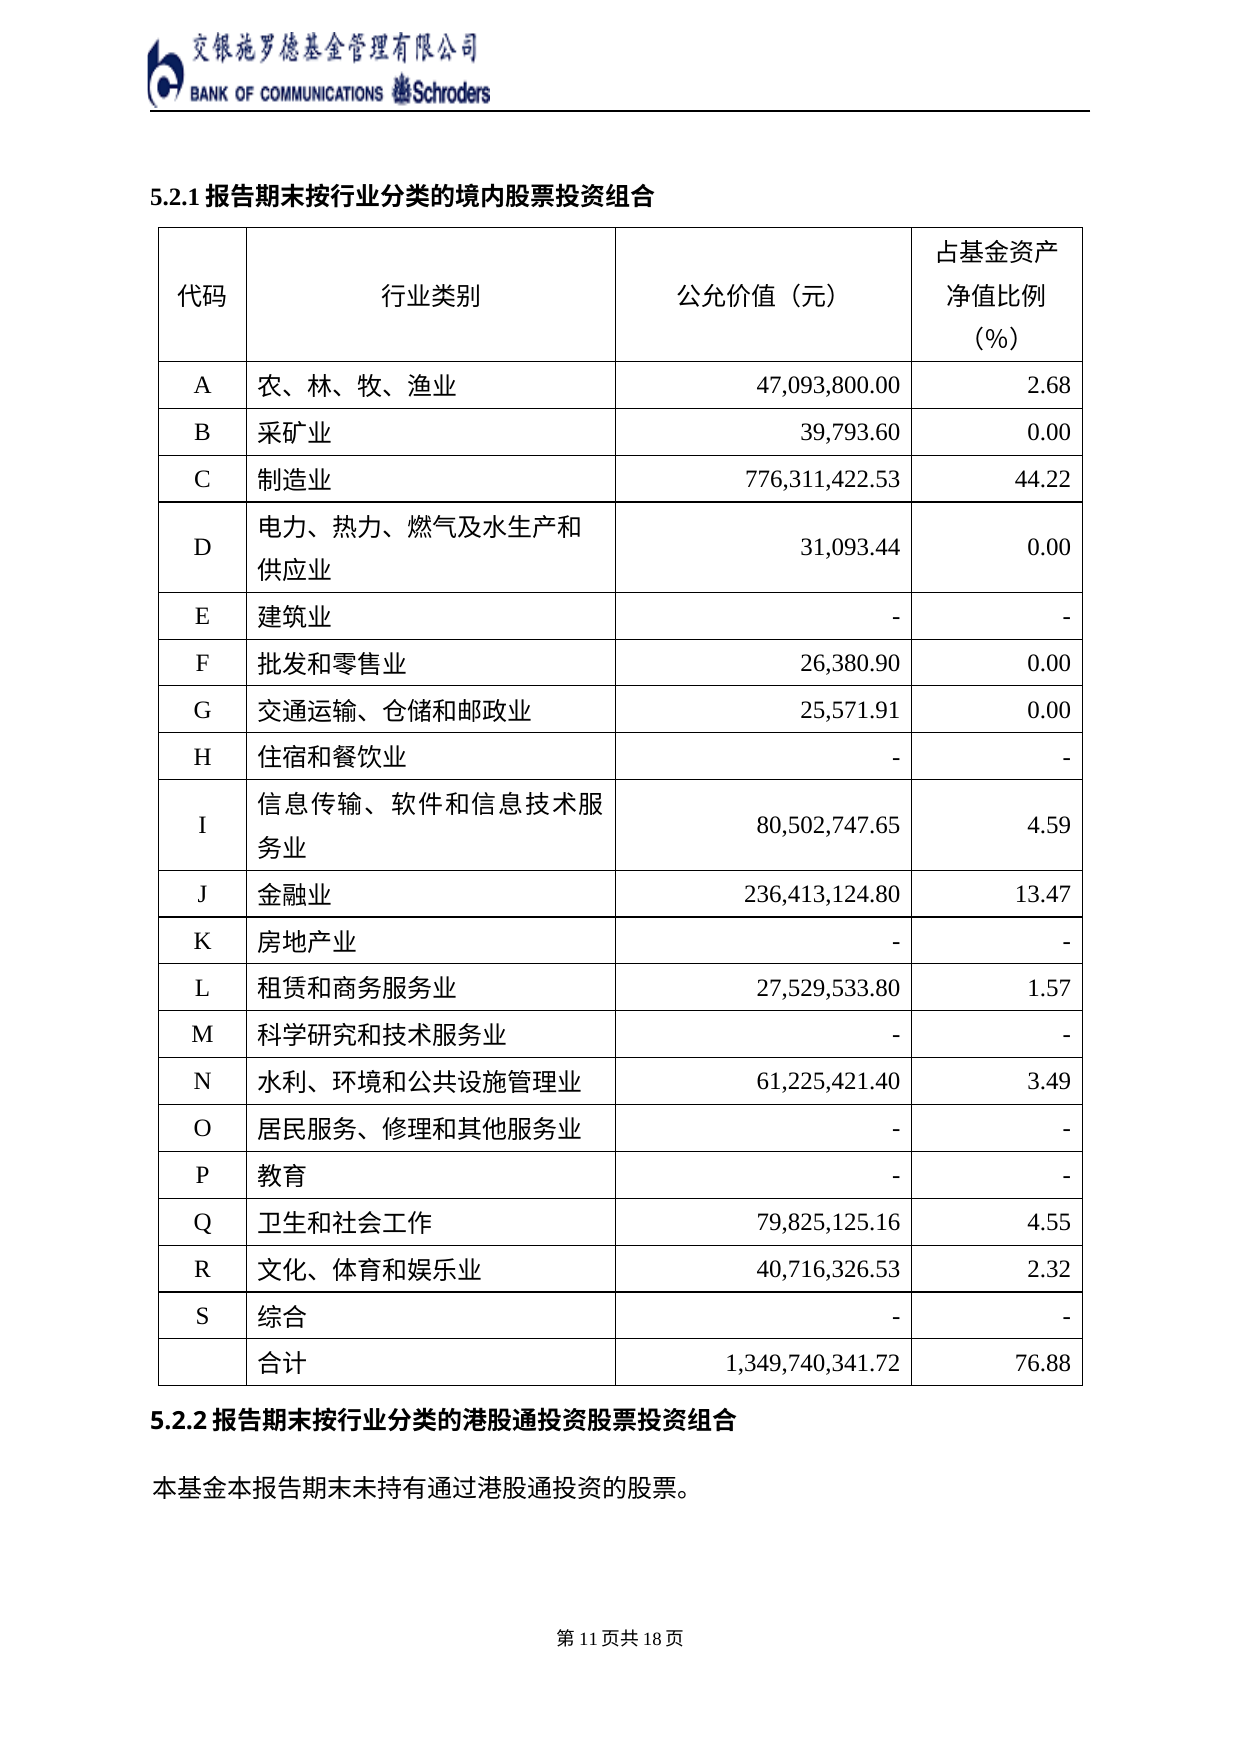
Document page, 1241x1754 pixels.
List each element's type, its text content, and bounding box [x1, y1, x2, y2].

table_cell - [912, 1011, 1082, 1057]
table_header 行业类别 [247, 228, 615, 361]
table_cell 236,413,124.80 [616, 871, 911, 916]
table_cell 39,793.60 [616, 409, 911, 454]
table_cell 79,825,125.16 [616, 1199, 911, 1244]
table_cell 住宿和餐饮业 [247, 733, 615, 779]
table_cell 0.00 [912, 686, 1082, 732]
table_cell 1,349,740,341.72 [616, 1339, 911, 1385]
table_cell L [159, 964, 246, 1010]
table_cell 13.47 [912, 871, 1082, 916]
table_cell 信息传输、软件和信息技术服务业 [247, 780, 615, 869]
table_cell 电力、热力、燃气及水生产和供应业 [247, 503, 615, 592]
table_cell I [159, 780, 246, 869]
table_cell 4.55 [912, 1199, 1082, 1244]
table_cell 2.68 [912, 362, 1082, 408]
table_cell - [912, 1293, 1082, 1338]
table_cell 0.00 [912, 409, 1082, 454]
table_cell 租赁和商务服务业 [247, 964, 615, 1010]
table_cell 26,380.90 [616, 640, 911, 685]
table_cell 76.88 [912, 1339, 1082, 1385]
table_cell 4.59 [912, 780, 1082, 869]
table_cell 居民服务、修理和其他服务业 [247, 1105, 615, 1151]
table_cell H [159, 733, 246, 779]
table_cell - [912, 1105, 1082, 1151]
table_cell R [159, 1246, 246, 1291]
table_cell - [616, 593, 911, 638]
table_cell - [912, 1152, 1082, 1198]
table_cell - [616, 918, 911, 963]
table_header 代码 [159, 228, 246, 361]
table_cell - [616, 1011, 911, 1057]
table_cell 1.57 [912, 964, 1082, 1010]
table_cell - [616, 1152, 911, 1198]
table_cell S [159, 1293, 246, 1338]
table_cell Q [159, 1199, 246, 1244]
table_cell - [912, 733, 1082, 779]
table_cell - [616, 733, 911, 779]
table_cell J [159, 871, 246, 916]
table_header 占基金资产净值比例（％） [912, 228, 1082, 361]
table_cell 房地产业 [247, 918, 615, 963]
text 5.2.2报告期末按行业分类的港股通投资股票投资组合 [150, 1386, 1090, 1451]
table_cell 0.00 [912, 503, 1082, 592]
table_cell 3.49 [912, 1058, 1082, 1104]
table_cell 27,529,533.80 [616, 964, 911, 1010]
table_cell 80,502,747.65 [616, 780, 911, 869]
table_cell 制造业 [247, 456, 615, 501]
table_cell K [159, 918, 246, 963]
text 本基金本报告期末未持有通过港股通投资的股票。 [152, 1454, 1090, 1519]
table_cell F [159, 640, 246, 685]
table_cell 采矿业 [247, 409, 615, 454]
table_cell 科学研究和技术服务业 [247, 1011, 615, 1057]
table_cell B [159, 409, 246, 454]
table_cell P [159, 1152, 246, 1198]
table_cell A [159, 362, 246, 408]
table_cell [159, 1339, 246, 1385]
table_cell O [159, 1105, 246, 1151]
table_cell G [159, 686, 246, 732]
table_cell 文化、体育和娱乐业 [247, 1246, 615, 1291]
table_cell 交通运输、仓储和邮政业 [247, 686, 615, 732]
table_cell 25,571.91 [616, 686, 911, 732]
table_cell 建筑业 [247, 593, 615, 638]
table_cell 0.00 [912, 640, 1082, 685]
table_cell - [616, 1293, 911, 1338]
table_cell 批发和零售业 [247, 640, 615, 685]
table_cell - [912, 593, 1082, 638]
table_header 公允价值（元） [616, 228, 911, 361]
table_cell 教育 [247, 1152, 615, 1198]
table_cell 农、林、牧、渔业 [247, 362, 615, 408]
table_cell D [159, 503, 246, 592]
table_cell 综合 [247, 1293, 615, 1338]
table_cell 2.32 [912, 1246, 1082, 1291]
table_cell 47,093,800.00 [616, 362, 911, 408]
table_cell 水利、环境和公共设施管理业 [247, 1058, 615, 1104]
table_cell 31,093.44 [616, 503, 911, 592]
text 5.2.1报告期末按行业分类的境内股票投资组合 [150, 162, 1090, 227]
table_cell 40,716,326.53 [616, 1246, 911, 1291]
table_cell N [159, 1058, 246, 1104]
table_cell - [616, 1105, 911, 1151]
table_cell - [912, 918, 1082, 963]
picture [147, 32, 490, 108]
table_cell 44.22 [912, 456, 1082, 501]
table_cell M [159, 1011, 246, 1057]
table_cell 金融业 [247, 871, 615, 916]
table_cell 卫生和社会工作 [247, 1199, 615, 1244]
table_cell 61,225,421.40 [616, 1058, 911, 1104]
table_cell 合计 [247, 1339, 615, 1385]
table_cell C [159, 456, 246, 501]
table_cell 776,311,422.53 [616, 456, 911, 501]
table_cell E [159, 593, 246, 638]
